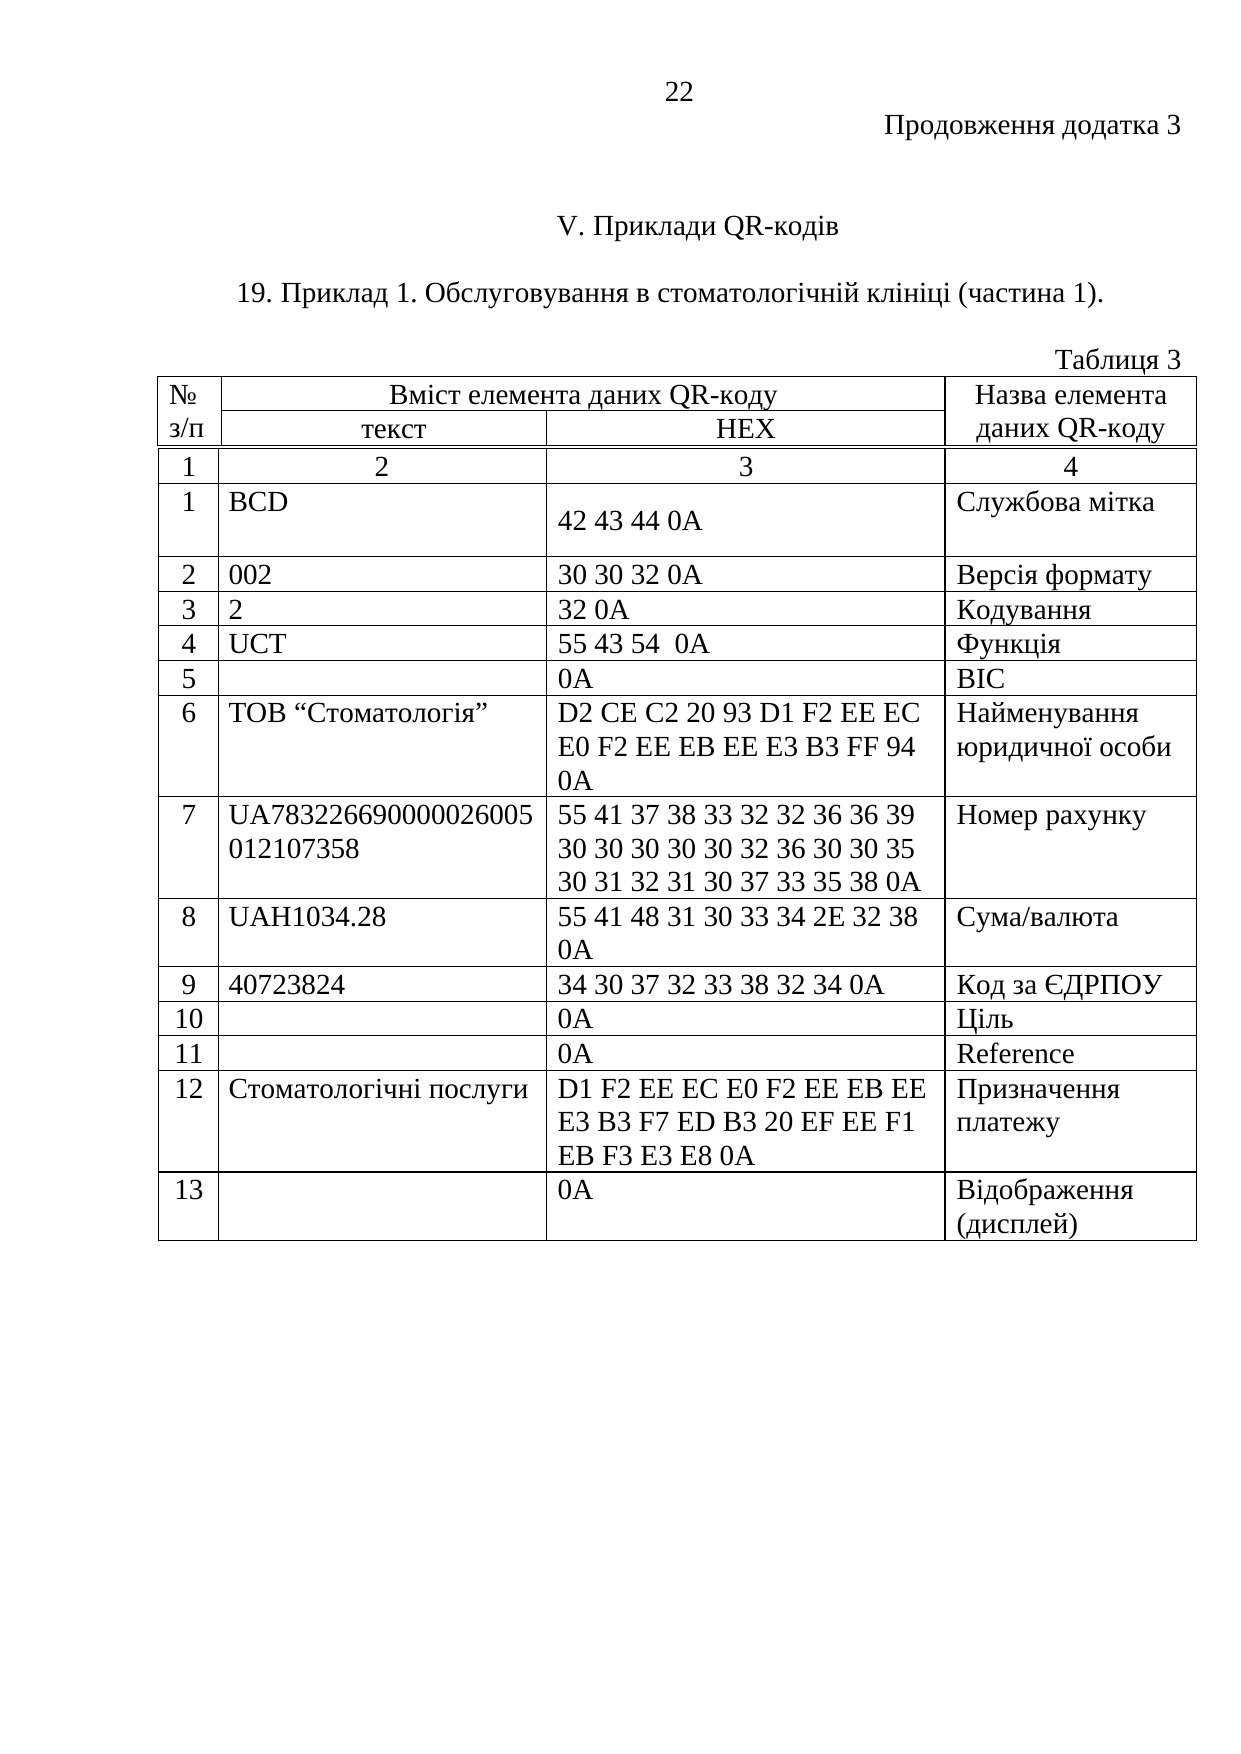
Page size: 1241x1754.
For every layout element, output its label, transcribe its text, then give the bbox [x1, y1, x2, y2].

table_cell 12 [159, 1071, 218, 1171]
table_cell 55 43 54 0A [547, 626, 944, 660]
table_cell UAH1034.28 [219, 899, 546, 966]
table_cell текст [222, 411, 546, 445]
table_cell Сума/валюта [946, 899, 1196, 966]
table_cell 42 43 44 0А [547, 484, 944, 556]
table_cell BCD [219, 484, 546, 556]
table_cell НЕХ [547, 411, 944, 445]
table_cell 5 [159, 661, 218, 694]
table_cell 10 [159, 1002, 218, 1035]
table_cell 002 [219, 557, 546, 591]
table_cell Стоматологічні послуги [219, 1071, 546, 1171]
table_cell 0A [547, 1036, 944, 1070]
table_cell 2 [219, 592, 546, 625]
table_cell Кодування [946, 592, 1196, 625]
table_cell 0A [547, 1173, 944, 1239]
table_cell Номер рахунку [946, 797, 1196, 898]
table_cell 4 [159, 626, 218, 660]
table_cell [219, 661, 546, 694]
table_cell [219, 1173, 546, 1239]
table_cell 13 [159, 1173, 218, 1239]
table_cell 34 30 37 32 33 38 32 34 0A [547, 967, 944, 1001]
table_cell 7 [159, 797, 218, 898]
table_cell 40723824 [219, 967, 546, 1001]
table_cell 55 41 37 38 33 32 32 36 36 39 30 30 30 30 30 32 36 30 30 35 30 31 32 31 30 37 33 35 38 0A [547, 797, 944, 898]
table_cell D1 F2 EE EC E0 F2 EE EB EE E3 B3 F7 ED B3 20 EF EE F1 EB F3 E3 E8 0A [547, 1071, 944, 1171]
table_cell Функція [946, 626, 1196, 660]
table_cell D2 CE C2 20 93 D1 F2 EE EC E0 F2 EE EB EE E3 B3 FF 94 0A [547, 696, 944, 796]
table_header 3 [547, 449, 944, 483]
table_cell 0A [547, 1002, 944, 1035]
table_cell 9 [159, 967, 218, 1001]
list Приклад 1. Обслуговування в стоматологічній клініці (частина 1). [177, 275, 1181, 309]
table_cell [219, 1002, 546, 1035]
table_cell UCT [219, 626, 546, 660]
table_cell 32 0A [547, 592, 944, 625]
table_header 4 [946, 449, 1196, 483]
table_cell 11 [159, 1036, 218, 1070]
table_cell Відображення (дисплей) [946, 1173, 1196, 1239]
table_header 2 [219, 449, 546, 483]
table_header Вміст елемента даних QR-коду [222, 377, 944, 410]
table_cell Reference [946, 1036, 1196, 1070]
list Приклади QR-кодів [215, 208, 1181, 242]
table_cell Призначення платежу [946, 1071, 1196, 1171]
table_header Назва елемента даних QR-коду [946, 377, 1196, 445]
table_cell 8 [159, 899, 218, 966]
table_cell Службова мітка [946, 484, 1196, 556]
table_cell BIC [946, 661, 1196, 694]
table_cell [219, 1036, 546, 1070]
table_cell 55 41 48 31 30 33 34 2E 32 38 0A [547, 899, 944, 966]
table_cell UA783226690000026005012107358 [219, 797, 546, 898]
table_cell 6 [159, 696, 218, 796]
table_cell 1 [159, 484, 218, 556]
table_cell Версія формату [946, 557, 1196, 591]
table_header 1 [159, 449, 218, 483]
table_cell 30 30 32 0A [547, 557, 944, 591]
table_cell Найменування юридичної особи [946, 696, 1196, 796]
table_cell Код за ЄДРПОУ [946, 967, 1196, 1001]
table_cell 3 [159, 592, 218, 625]
table_header № з/п [158, 377, 221, 445]
table_cell 2 [159, 557, 218, 591]
text Таблиця 3 [177, 342, 1181, 376]
table_cell ТОВ “Стоматологія” [219, 696, 546, 796]
table_cell 0A [547, 661, 944, 694]
table_cell Ціль [946, 1002, 1196, 1035]
